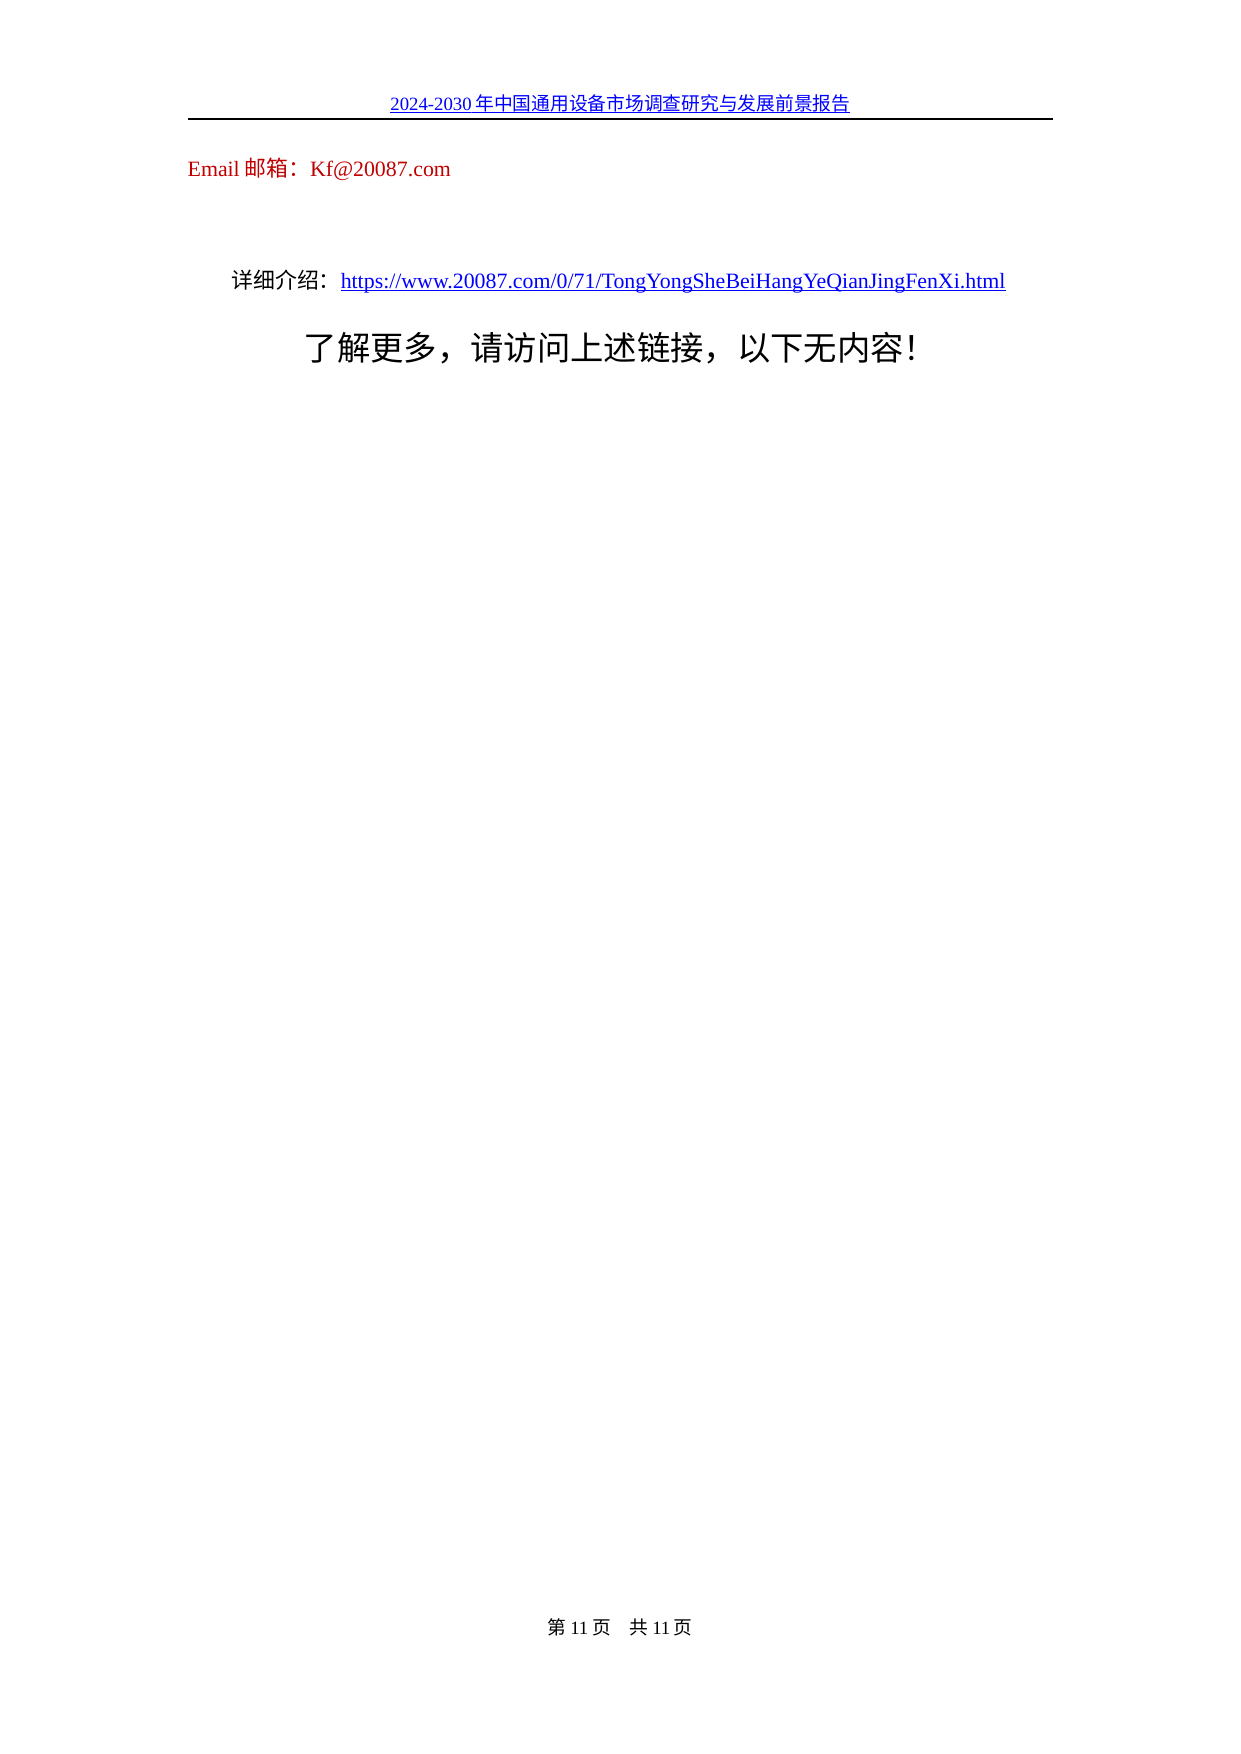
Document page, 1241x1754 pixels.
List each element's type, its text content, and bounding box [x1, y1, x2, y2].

text 详细介绍：https://www.20087.com/0/71/TongYongSheBeiHangYeQianJingFenXi.html [187, 263, 1053, 296]
title 了解更多，请访问上述链接，以下无内容！ [187, 313, 1053, 378]
text Email邮箱：Kf@20087.com [187, 150, 1053, 183]
